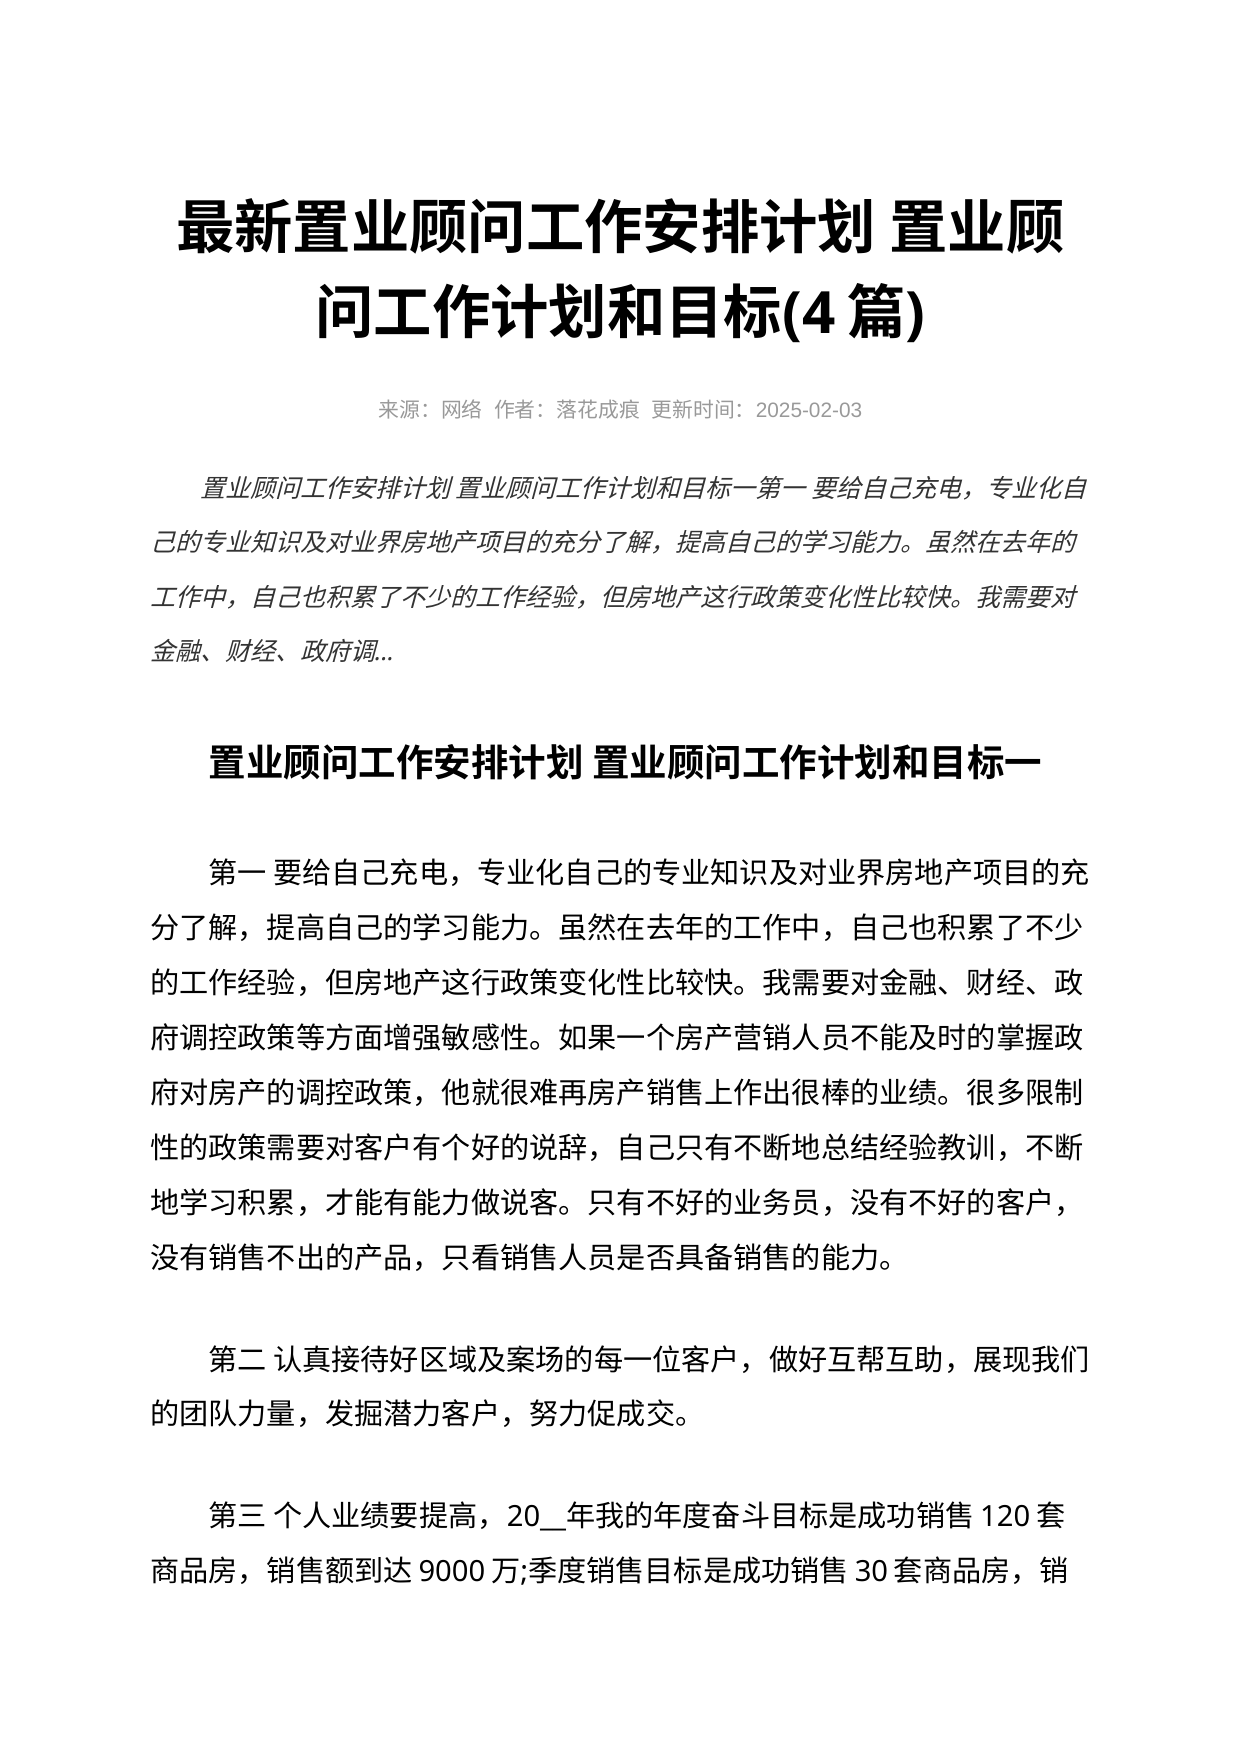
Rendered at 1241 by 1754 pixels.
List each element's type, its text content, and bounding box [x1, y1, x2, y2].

text 来源：网络 作者：落花成痕 更新时间：2025-02-03 [150, 397, 1090, 421]
subtitle 最新置业顾问工作安排计划 置业顾问工作计划和目标(4篇) [150, 181, 1090, 351]
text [150, 1493, 1090, 1590]
text 置业顾问工作安排计划 置业顾问工作计划和目标一第一 要给自己充电，专业化自己的专业知识及对业界房地产项目的充分了解，提高自己的学习能力。虽然在去年的工作中，自己也积累了不少的工作经验，但房地产这行政策变化性比较快。我需要对金融、财经、政府调... [150, 468, 1090, 668]
text 置业顾问工作安排计划 置业顾问工作计划和目标一 [150, 733, 1090, 787]
text 第二 认真接待好区域及案场的每一位客户，做好互帮互助，展现我们的团队力量，发掘潜力客户，努力促成交。 [150, 1336, 1090, 1433]
text 第一 要给自己充电，专业化自己的专业知识及对业界房地产项目的充分了解，提高自己的学习能力。虽然在去年的工作中，自己也积累了不少的工作经验，但房地产这行政策变化性比较快。我需要对金融、财经、政府调控政策等方面增强敏感性。如果一个房产营销人员不能及时的掌握政府对房产的调控政策，他就很难再房产销售上作出很棒的业绩。很多限制性的政策需要对客户有个好的说辞，自己只有不断地总结经验教训，不断地学习积累，才能有能力做说客。只有不好的业务员，没有不好的客户，没有销售不出的产品，只看销售人员是否具备销售的能力。 [150, 850, 1090, 1277]
